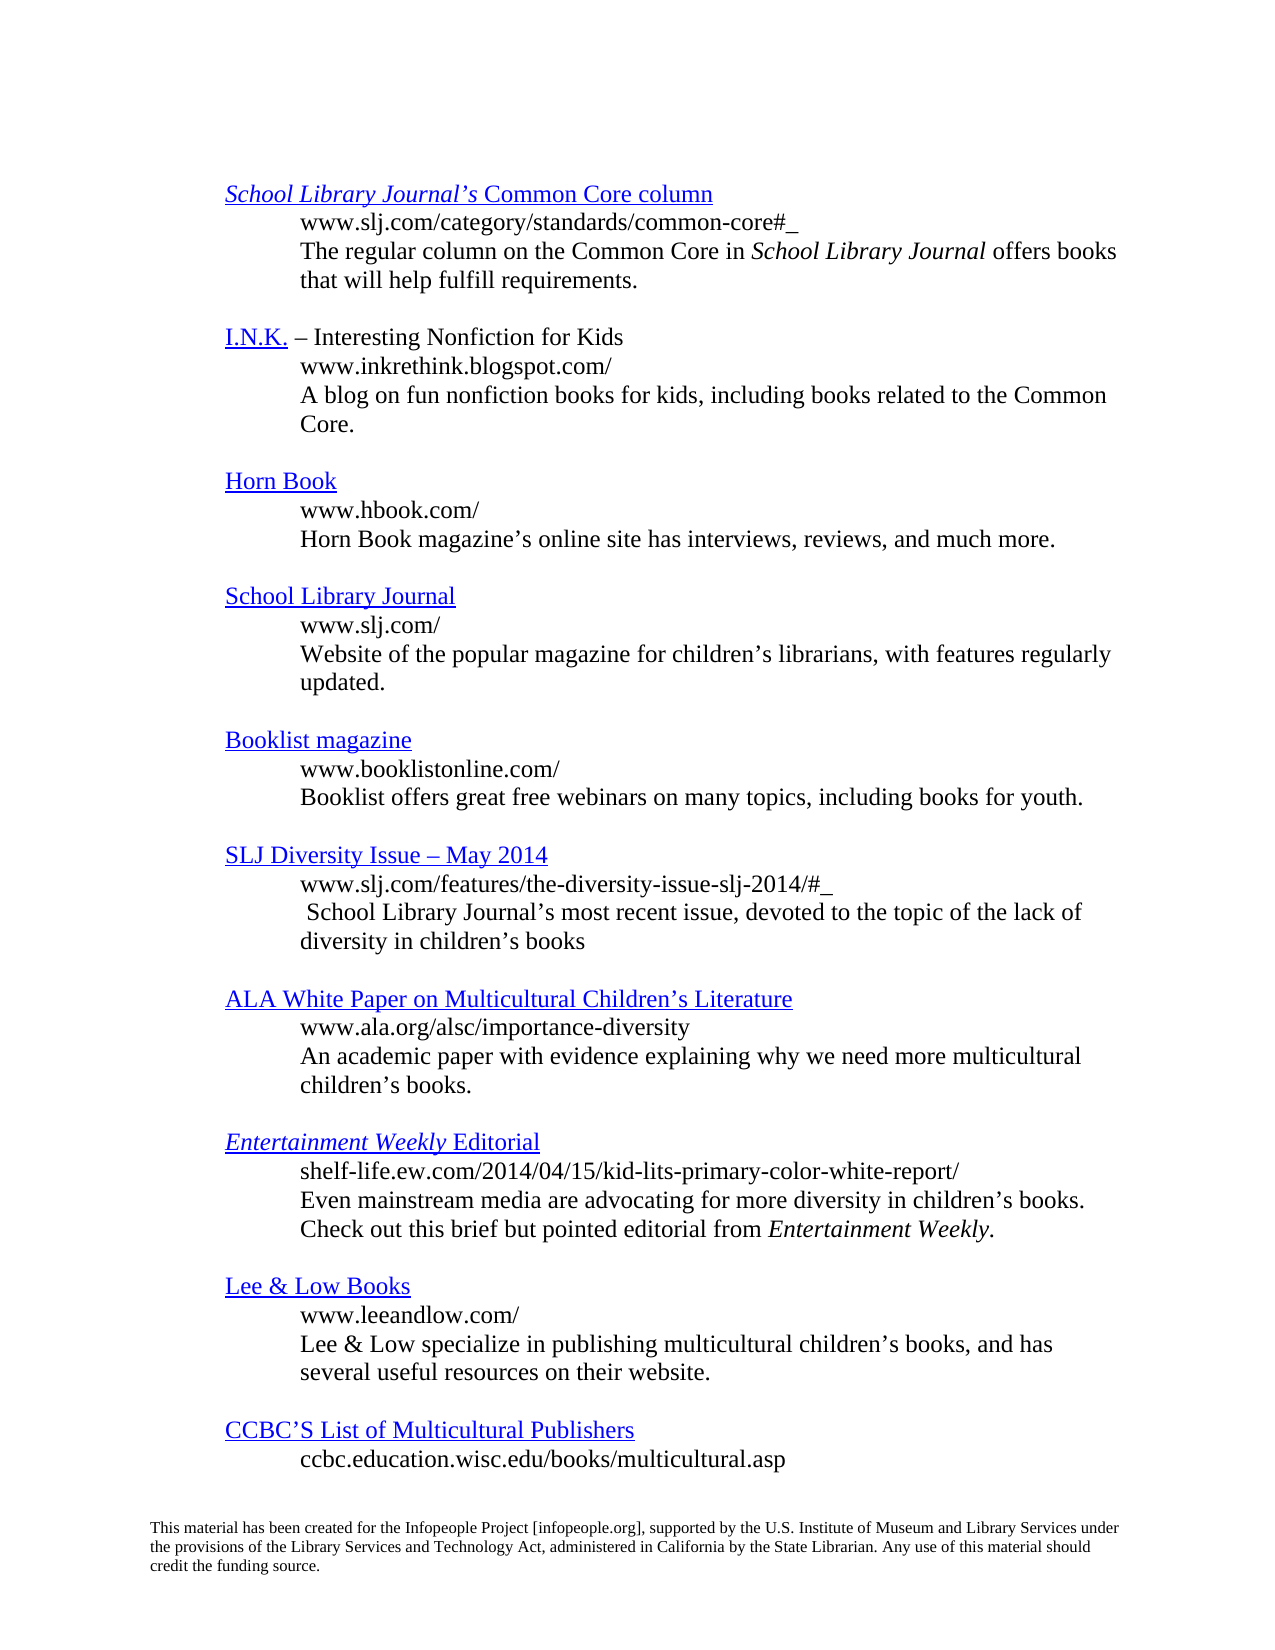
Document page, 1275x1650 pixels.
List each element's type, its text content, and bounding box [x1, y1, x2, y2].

text Booklist offers great free webinars on many topics, including books for youth. [150, 782, 1125, 811]
text www.inkrethink.blogspot.com/ [150, 351, 1125, 380]
text www.slj.com/features/the-diversity-issue-slj-2014/#_ [150, 869, 1125, 897]
text The regular column on the Common Core in School Library Journal offers books that will help fulfill requirements. [300, 236, 1125, 294]
text shelf-life.ew.com/2014/04/15/kid-lits-primary-color-white-report/ [300, 1156, 1125, 1185]
text www.slj.com/category/standards/common-core#_ [150, 207, 1125, 236]
text www.booklistonline.com/ [150, 754, 1125, 782]
text Horn Book magazine’s online site has interviews, reviews, and much more. [225, 524, 1125, 552]
text School Library Journal [225, 581, 1125, 610]
text CCBC’S List of Multicultural Publishers [150, 1415, 1125, 1444]
text www.ala.org/alsc/importance-diversity [150, 1012, 1125, 1041]
text ALA White Paper on Multicultural Children’s Literature [150, 984, 1125, 1012]
text ccbc.education.wisc.edu/books/multicultural.asp [150, 1444, 1125, 1472]
text www.slj.com/ [150, 610, 1125, 639]
text SLJ Diversity Issue – May 2014 [150, 840, 1125, 869]
text I.N.K. – Interesting Nonfiction for Kids [150, 322, 1125, 351]
text Even mainstream media are advocating for more diversity in children’s books. Check out this brief but pointed editorial from Entertainment Weekly. [300, 1185, 1125, 1242]
text Horn Book [150, 466, 1125, 495]
text www.leeandlow.com/ [225, 1300, 1125, 1329]
text School Library Journal’s Common Core column [150, 179, 1125, 207]
text Booklist magazine [150, 725, 1125, 754]
text Lee & Low specialize in publishing multicultural children’s books, and has several useful resources on their website. [300, 1329, 1125, 1386]
text Entertainment Weekly Editorial [150, 1127, 1125, 1156]
text Lee & Low Books [225, 1271, 1125, 1300]
text An academic paper with evidence explaining why we need more multicultural children’s books. [300, 1041, 1125, 1099]
text Website of the popular magazine for children’s librarians, with features regularly updated. [300, 639, 1125, 696]
text www.hbook.com/ [225, 495, 1125, 524]
text School Library Journal’s most recent issue, devoted to the topic of the lack of diversity in children’s books [300, 897, 1125, 955]
text A blog on fun nonfiction books for kids, including books related to the Common Core. [300, 380, 1125, 437]
